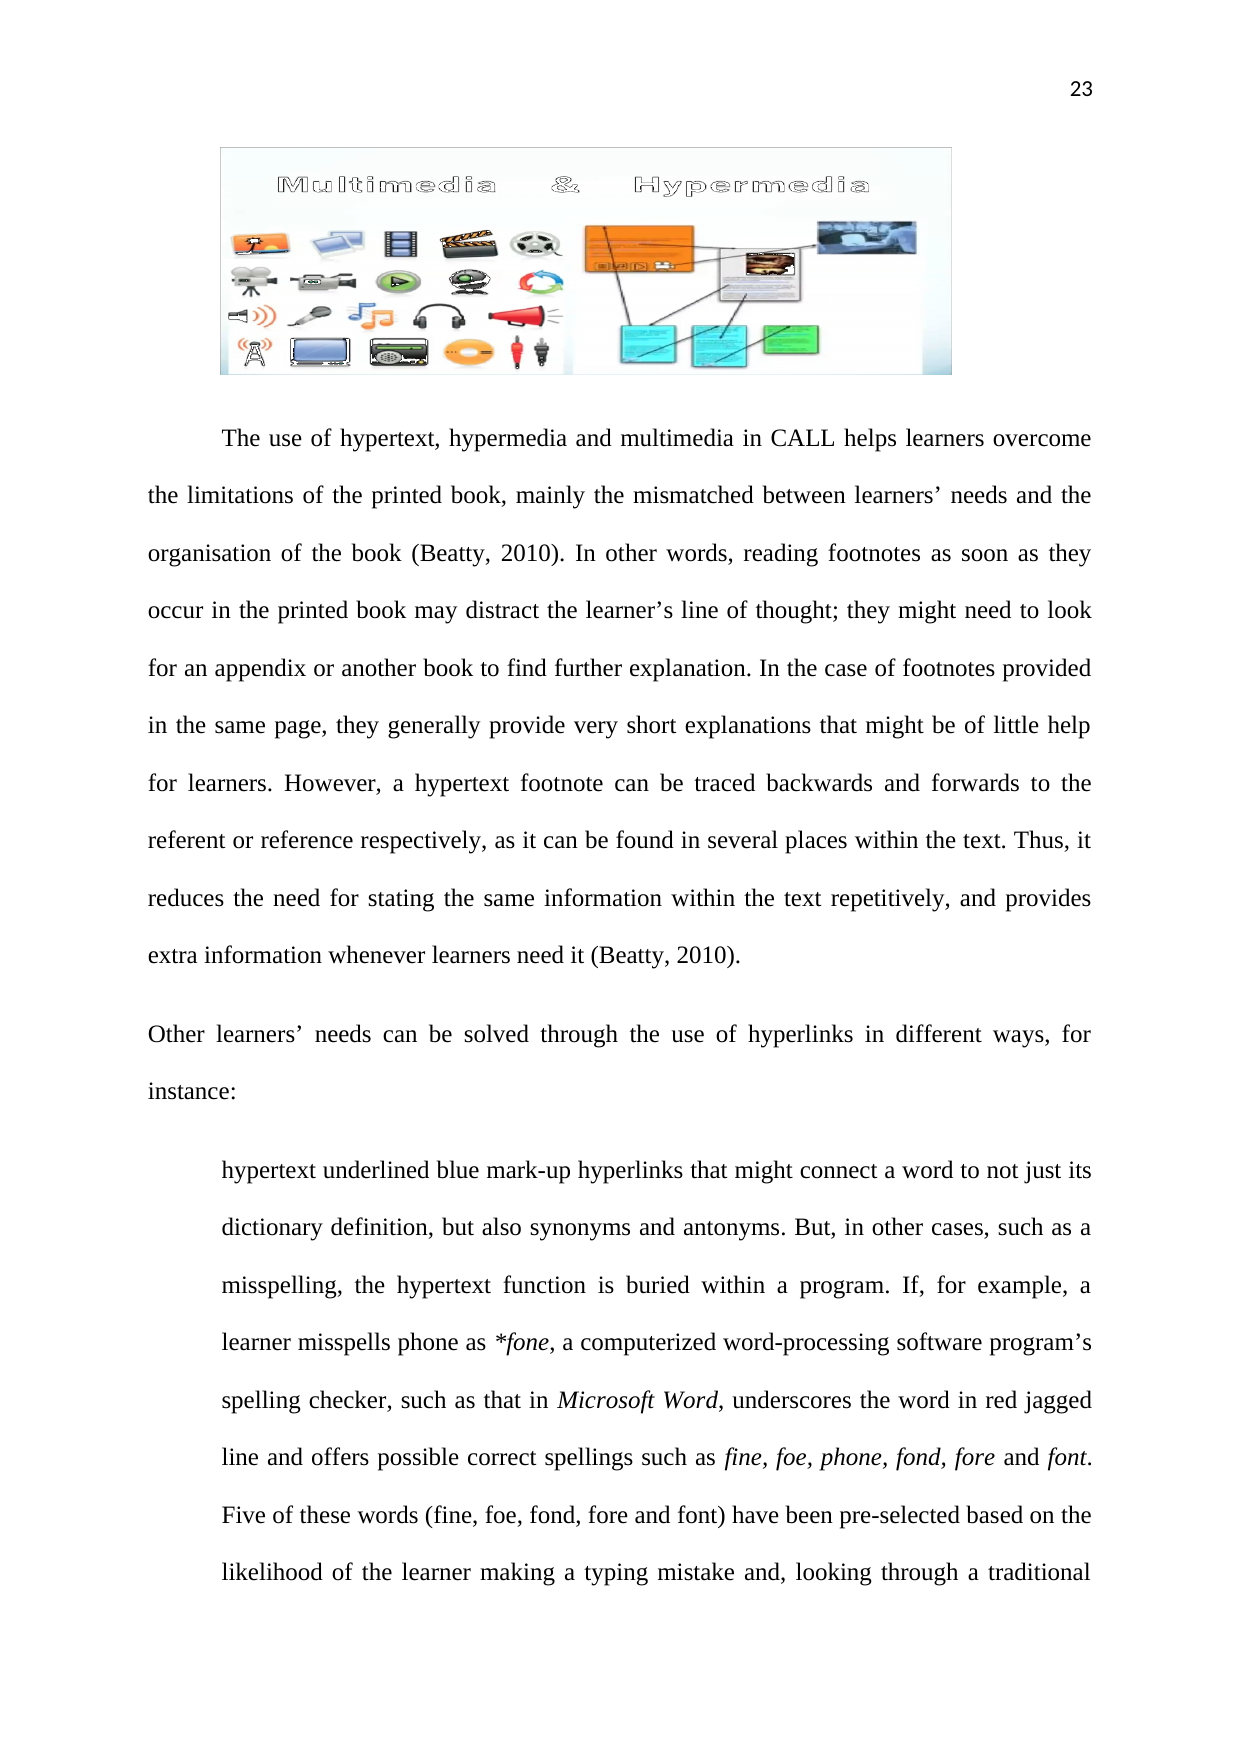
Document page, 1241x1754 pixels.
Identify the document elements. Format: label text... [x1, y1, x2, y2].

picture [147, 147, 1025, 375]
text Other learners’ needs can be solved through the use of hyperlinks in different ways, for instance: [148, 1019, 1093, 1105]
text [221, 1155, 1093, 1586]
text The use of hypertext, hypermedia and multimedia in CALL helps learners overcome the limitations of the printed book, mainly the mismatched between learners’ needs and the organisation of the book (Beatty, 2010). In other words, reading footnotes as soon as they occur in the printed book may distract the learner’s line of thought; they might need to look for an appendix or another book to find further explanation. In the case of footnotes provided in the same page, they generally provide very short explanations that might be of little help for learners. However, a hypertext footnote can be traced backwards and forwards to the referent or reference respectively, as it can be found in several places within the text. Thus, it reduces the need for stating the same information within the text repetitively, and provides extra information whenever learners need it (Beatty, 2010). [148, 423, 1093, 969]
